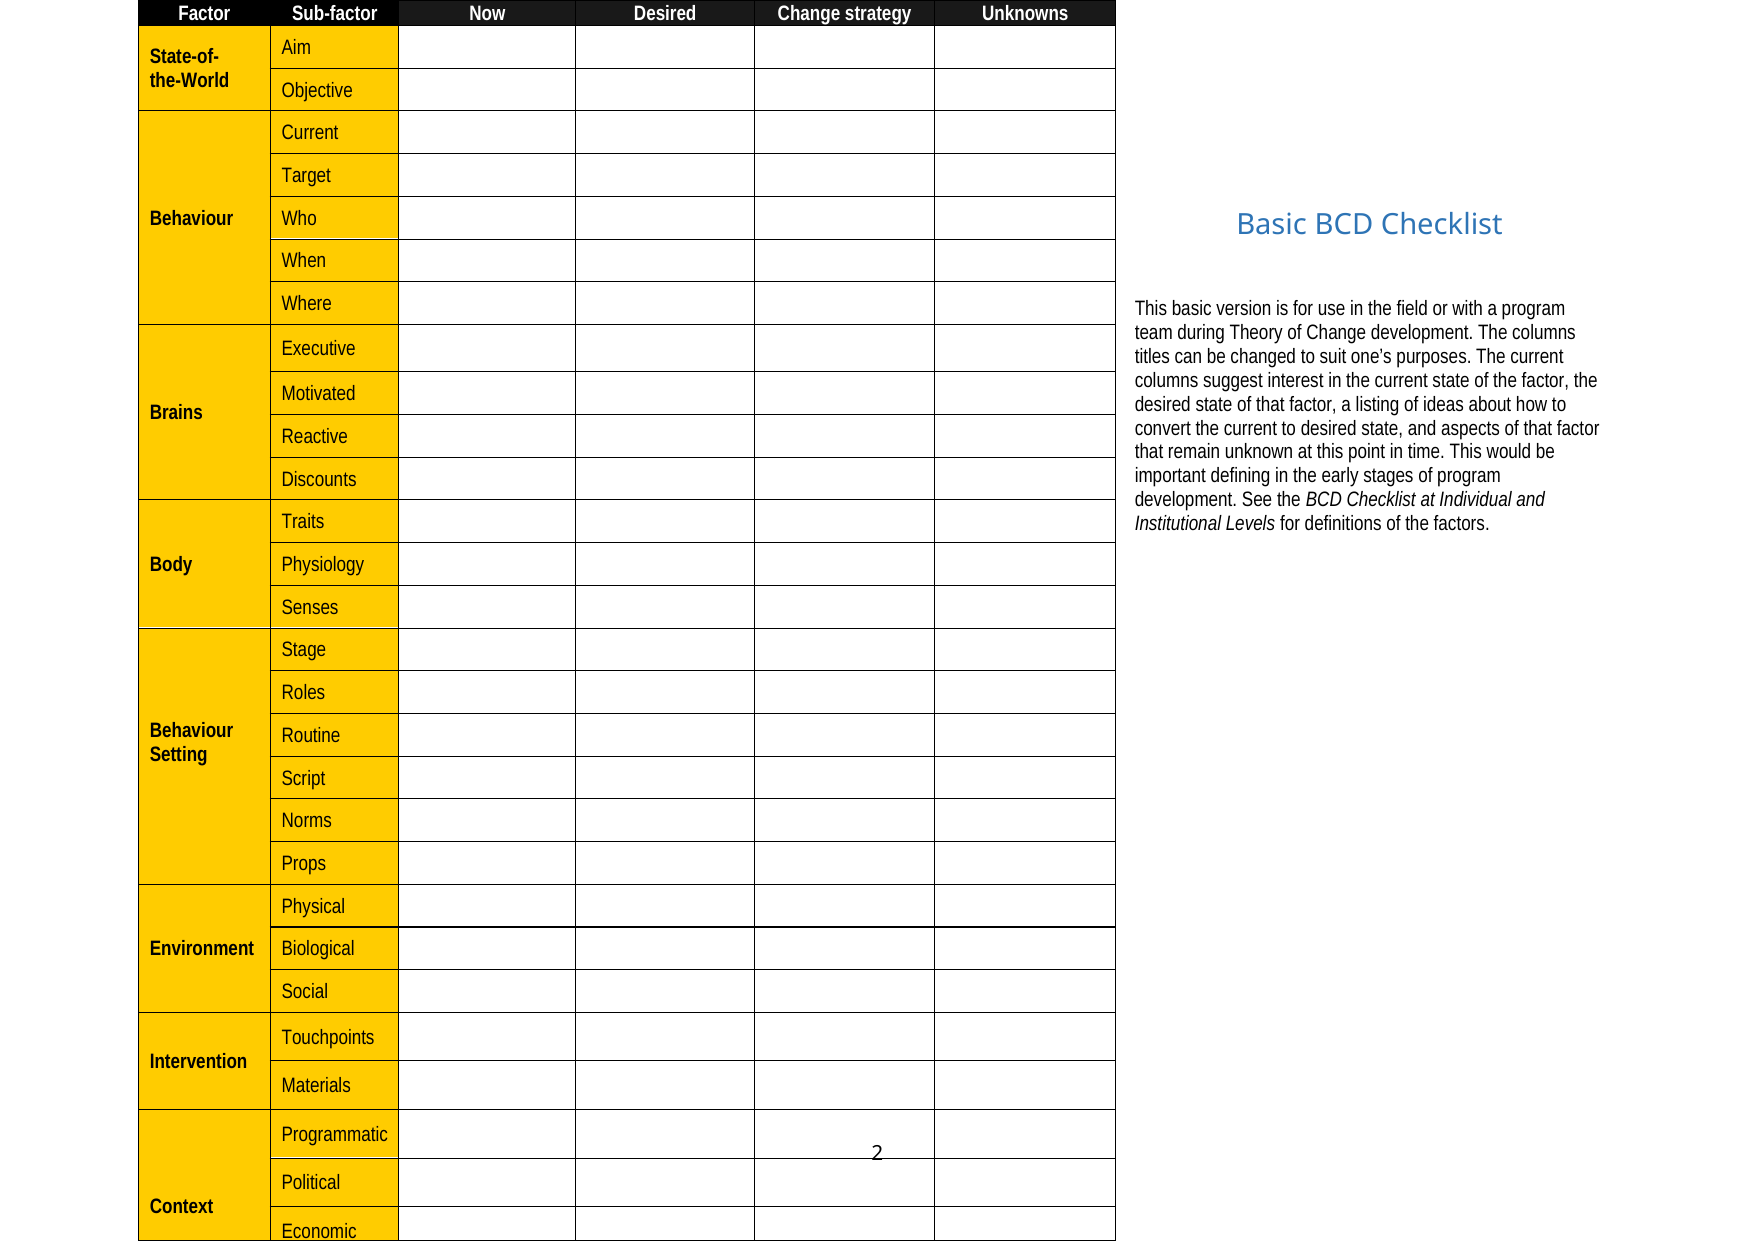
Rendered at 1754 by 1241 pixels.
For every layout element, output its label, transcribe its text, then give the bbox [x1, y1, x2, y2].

table_cell [935, 1159, 1115, 1206]
table_header Unknowns [935, 1, 1115, 25]
table_cell [755, 458, 934, 499]
table_cell [576, 197, 754, 238]
table_cell [576, 415, 754, 457]
text This basic version is for use in the field or with a program team during Theory of Change development. The columns titles can be changed to suit one’s purposes. The current columns suggest interest in the current state of the factor, the desired state of that factor, a listing of ideas about how to convert the current to desired state, and aspects of that factor that remain unknown at this point in time. This would be important defining in the early stages of program development. See the BCD Checklist at Individual and Institutional Levels for definitions of the factors. [1116, 296, 1604, 535]
table_cell [935, 928, 1115, 969]
table_cell [576, 1207, 754, 1240]
table_cell Senses [271, 586, 398, 627]
table_cell [935, 1207, 1115, 1240]
table_cell [935, 629, 1115, 670]
table_cell [755, 842, 934, 884]
table_cell [755, 26, 934, 68]
table_cell [755, 1159, 934, 1206]
table_cell [755, 928, 934, 969]
table_cell Body [139, 500, 270, 627]
table_header Now [399, 1, 575, 25]
table_cell Economic [271, 1207, 398, 1240]
table_cell [755, 1110, 934, 1157]
table_cell [399, 325, 575, 371]
table_cell Props [271, 842, 398, 884]
table_cell [755, 325, 934, 371]
table_cell [576, 885, 754, 926]
table_cell [399, 1013, 575, 1060]
table_cell Where [271, 282, 398, 324]
table_cell Roles [271, 671, 398, 713]
table_cell [399, 842, 575, 884]
table_cell Behaviour Setting [139, 629, 270, 884]
table_cell [935, 282, 1115, 324]
table_cell [935, 842, 1115, 884]
table_cell [399, 757, 575, 798]
table_header Change strategy [755, 1, 934, 25]
table_cell [399, 671, 575, 713]
table_cell [755, 240, 934, 281]
table_cell [399, 1207, 575, 1240]
table_cell [935, 885, 1115, 926]
table_cell [755, 1061, 934, 1109]
table_cell [935, 325, 1115, 371]
table_cell [399, 1061, 575, 1109]
table_cell [576, 671, 754, 713]
table_cell [576, 240, 754, 281]
table_cell [755, 799, 934, 841]
table_cell [576, 154, 754, 196]
table_header Factor [139, 1, 270, 25]
table_cell [935, 757, 1115, 798]
table_cell Social [271, 970, 398, 1012]
table_cell Current [271, 111, 398, 153]
table_header Sub-factor [271, 1, 398, 25]
table_cell [399, 586, 575, 627]
table_cell [576, 629, 754, 670]
table_cell [576, 928, 754, 969]
table_cell [935, 240, 1115, 281]
table_cell [755, 970, 934, 1012]
table_cell [935, 1013, 1115, 1060]
table_cell Routine [271, 714, 398, 756]
table_cell Political [271, 1159, 398, 1206]
table_cell [399, 415, 575, 457]
table_cell [399, 154, 575, 196]
table_cell Objective [271, 69, 398, 110]
table_cell Traits [271, 500, 398, 542]
table_cell [399, 111, 575, 153]
table_cell [576, 714, 754, 756]
table_cell [755, 1207, 934, 1240]
table_cell [399, 629, 575, 670]
table_cell [399, 26, 575, 68]
table_cell Target [271, 154, 398, 196]
table_cell [399, 69, 575, 110]
table_cell [935, 197, 1115, 238]
table_cell [399, 282, 575, 324]
table_cell [935, 458, 1115, 499]
table_cell Stage [271, 629, 398, 670]
table_cell Intervention [139, 1013, 270, 1109]
table_cell [935, 69, 1115, 110]
table_cell Aim [271, 26, 398, 68]
table_cell [755, 197, 934, 238]
table_cell [755, 154, 934, 196]
table_cell [935, 26, 1115, 68]
table_cell Touchpoints [271, 1013, 398, 1060]
table_cell Materials [271, 1061, 398, 1109]
table_cell Norms [271, 799, 398, 841]
table_cell [399, 543, 575, 585]
table_cell [755, 69, 934, 110]
table_cell [399, 799, 575, 841]
table_cell [576, 842, 754, 884]
table_cell Physiology [271, 543, 398, 585]
table_cell [576, 1110, 754, 1157]
table_cell [935, 586, 1115, 627]
table_cell Biological [271, 928, 398, 969]
table_cell [576, 586, 754, 627]
table_cell [576, 458, 754, 499]
table_cell Reactive [271, 415, 398, 457]
table_cell [755, 372, 934, 414]
table_cell [576, 372, 754, 414]
table_cell [755, 885, 934, 926]
table_cell Motivated [271, 372, 398, 414]
table_cell When [271, 240, 398, 281]
table_cell [576, 500, 754, 542]
table_cell [576, 799, 754, 841]
table_cell Behaviour [139, 111, 270, 324]
table_cell [576, 543, 754, 585]
table_cell Programmatic [271, 1110, 398, 1157]
table_cell [935, 543, 1115, 585]
table_cell [399, 970, 575, 1012]
table_cell [399, 197, 575, 238]
table_cell [755, 282, 934, 324]
table_cell [935, 671, 1115, 713]
table_cell Script [271, 757, 398, 798]
table_cell State-of- the-World [139, 26, 270, 110]
table_cell [399, 458, 575, 499]
table_cell Executive [271, 325, 398, 371]
table_cell [576, 111, 754, 153]
table_cell [935, 1061, 1115, 1109]
table_cell [755, 543, 934, 585]
table_cell Environment [139, 885, 270, 1012]
table_cell [399, 500, 575, 542]
table_cell [755, 500, 934, 542]
table_cell [576, 26, 754, 68]
table_cell [935, 970, 1115, 1012]
table_cell [576, 325, 754, 371]
table_cell [576, 282, 754, 324]
table_cell [935, 154, 1115, 196]
table_cell [935, 415, 1115, 457]
table_cell Discounts [271, 458, 398, 499]
table_cell [755, 629, 934, 670]
table_cell [755, 757, 934, 798]
table_cell [576, 1159, 754, 1206]
table_cell [755, 714, 934, 756]
table_cell Physical [271, 885, 398, 926]
table_cell [576, 970, 754, 1012]
table_header Desired [576, 1, 754, 25]
table_cell [576, 69, 754, 110]
table_cell [755, 671, 934, 713]
table_cell [935, 111, 1115, 153]
table_cell [399, 372, 575, 414]
table_cell [576, 757, 754, 798]
subtitle Basic BCD Checklist [1116, 204, 1604, 243]
table_cell Who [271, 197, 398, 238]
table_cell [576, 1061, 754, 1109]
table_cell [399, 714, 575, 756]
table_cell [935, 714, 1115, 756]
table_cell Context [139, 1110, 270, 1240]
table_cell [935, 1110, 1115, 1157]
table_cell [935, 799, 1115, 841]
table_cell [399, 885, 575, 926]
table_cell [399, 928, 575, 969]
table_cell [755, 111, 934, 153]
table_cell [755, 1013, 934, 1060]
table_cell Brains [139, 325, 270, 499]
table_cell [755, 415, 934, 457]
table_cell [935, 372, 1115, 414]
table_cell [399, 1110, 575, 1157]
table_cell [399, 1159, 575, 1206]
table_cell [399, 240, 575, 281]
table_cell [935, 500, 1115, 542]
table_cell [755, 586, 934, 627]
table_cell [576, 1013, 754, 1060]
